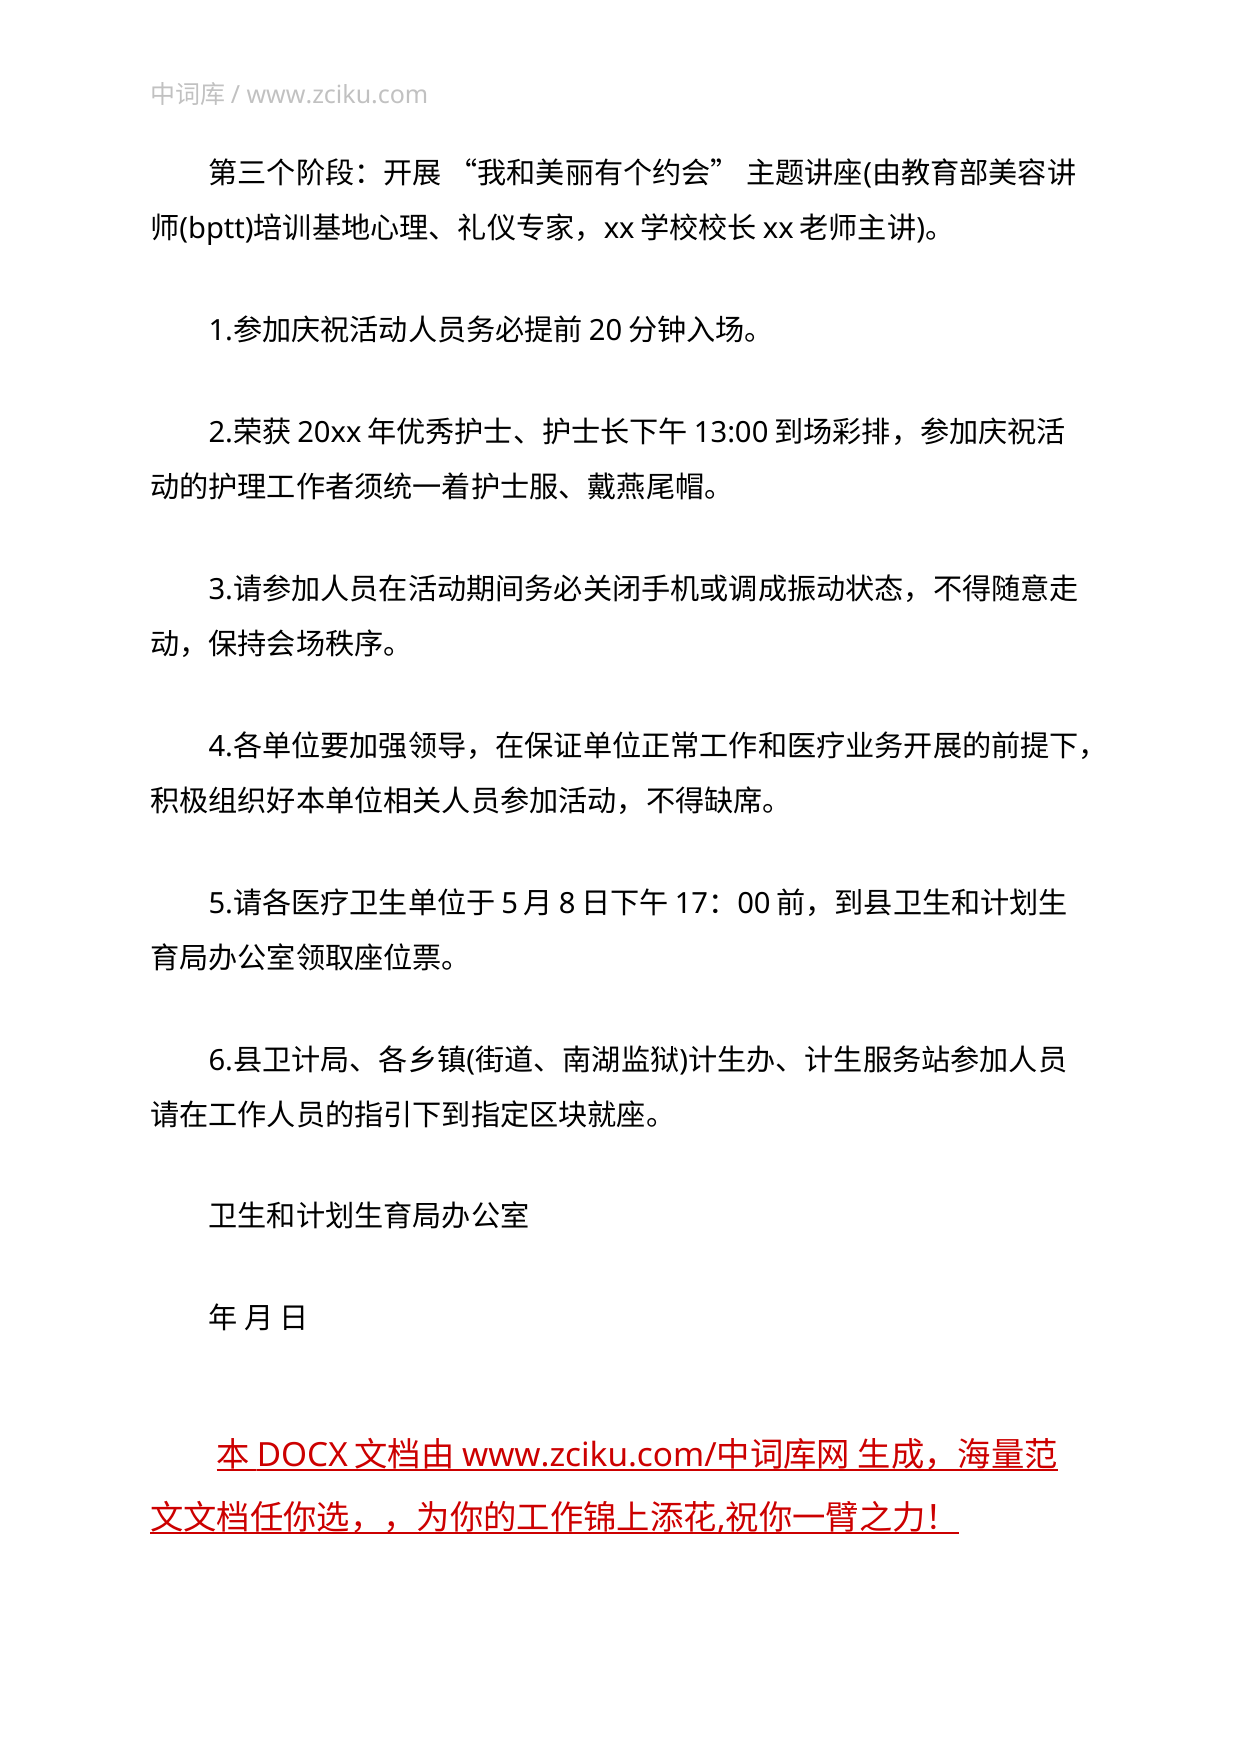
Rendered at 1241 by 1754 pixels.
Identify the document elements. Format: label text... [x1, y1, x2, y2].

text 第三个阶段：开展 “我和美丽有个约会” 主题讲座(由教育部美容讲师(bptt)培训基地心理、礼仪专家，xx学校校长xx老师主讲)。 [150, 150, 1090, 247]
text 卫生和计划生育局办公室 [150, 1193, 1090, 1235]
text 6.县卫计局、各乡镇(街道、南湖监狱)计生办、计生服务站参加人员请在工作人员的指引下到指定区块就座。 [150, 1036, 1090, 1133]
text 5.请各医疗卫生单位于5月8日下午17：00前，到县卫生和计划生育局办公室领取座位票。 [150, 879, 1090, 977]
text 本DOCX文档由 www.zciku.com/中词库网 生成，海量范文文档任你选，，为你的工作锦上添花,祝你一臂之力！ [150, 1428, 1090, 1539]
text 3.请参加人员在活动期间务必关闭手机或调成振动状态，不得随意走动，保持会场秩序。 [150, 566, 1090, 663]
text 2.荣获20xx年优秀护士、护士长下午13:00到场彩排，参加庆祝活动的护理工作者须统一着护士服、戴燕尾帽。 [150, 409, 1090, 506]
text 1.参加庆祝活动人员务必提前20分钟入场。 [150, 307, 1090, 349]
text 年 月 日 [150, 1294, 1090, 1337]
text 4.各单位要加强领导，在保证单位正常工作和医疗业务开展的前提下，积极组织好本单位相关人员参加活动，不得缺席。 [150, 722, 1090, 820]
